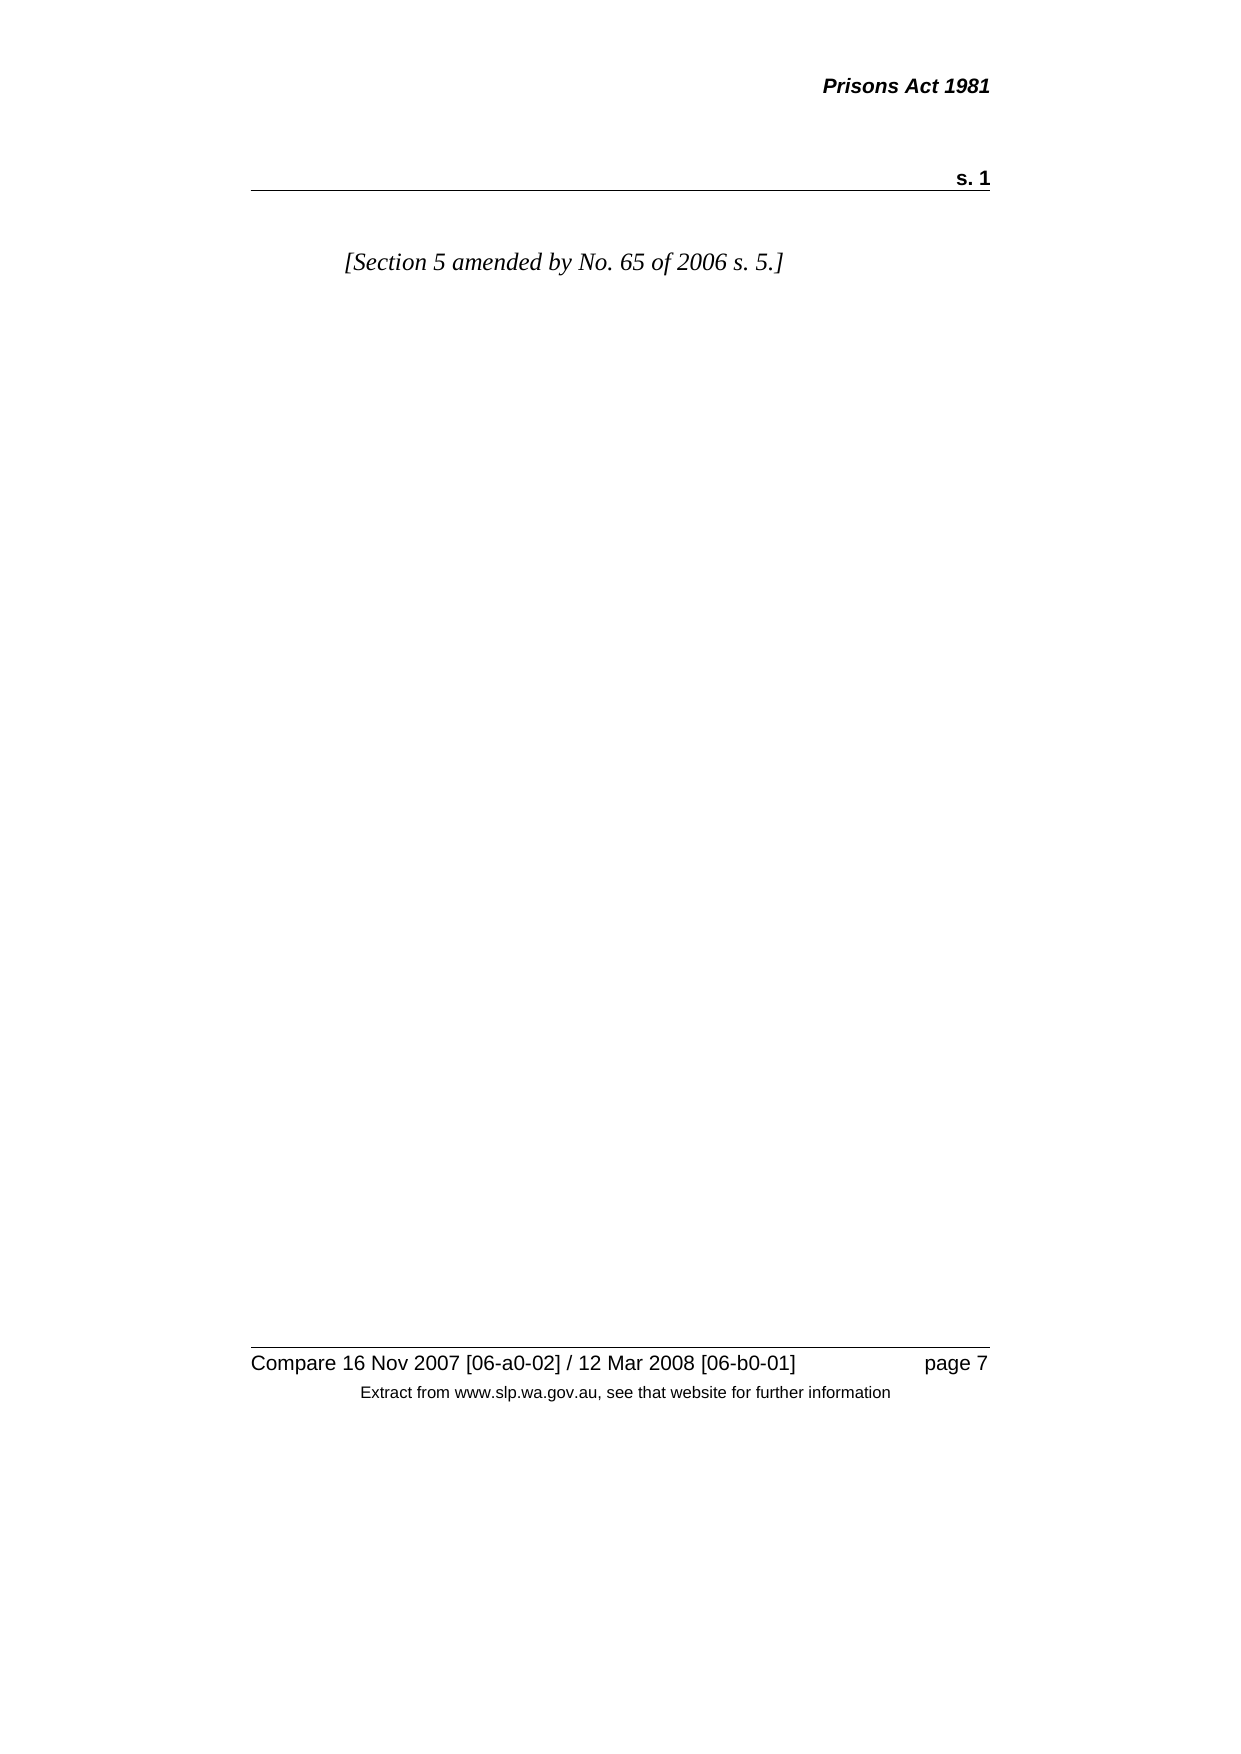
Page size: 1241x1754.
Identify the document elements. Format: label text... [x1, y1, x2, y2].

text [Section 5 amended by No. 65 of 2006 s. 5.] [251, 247, 990, 276]
